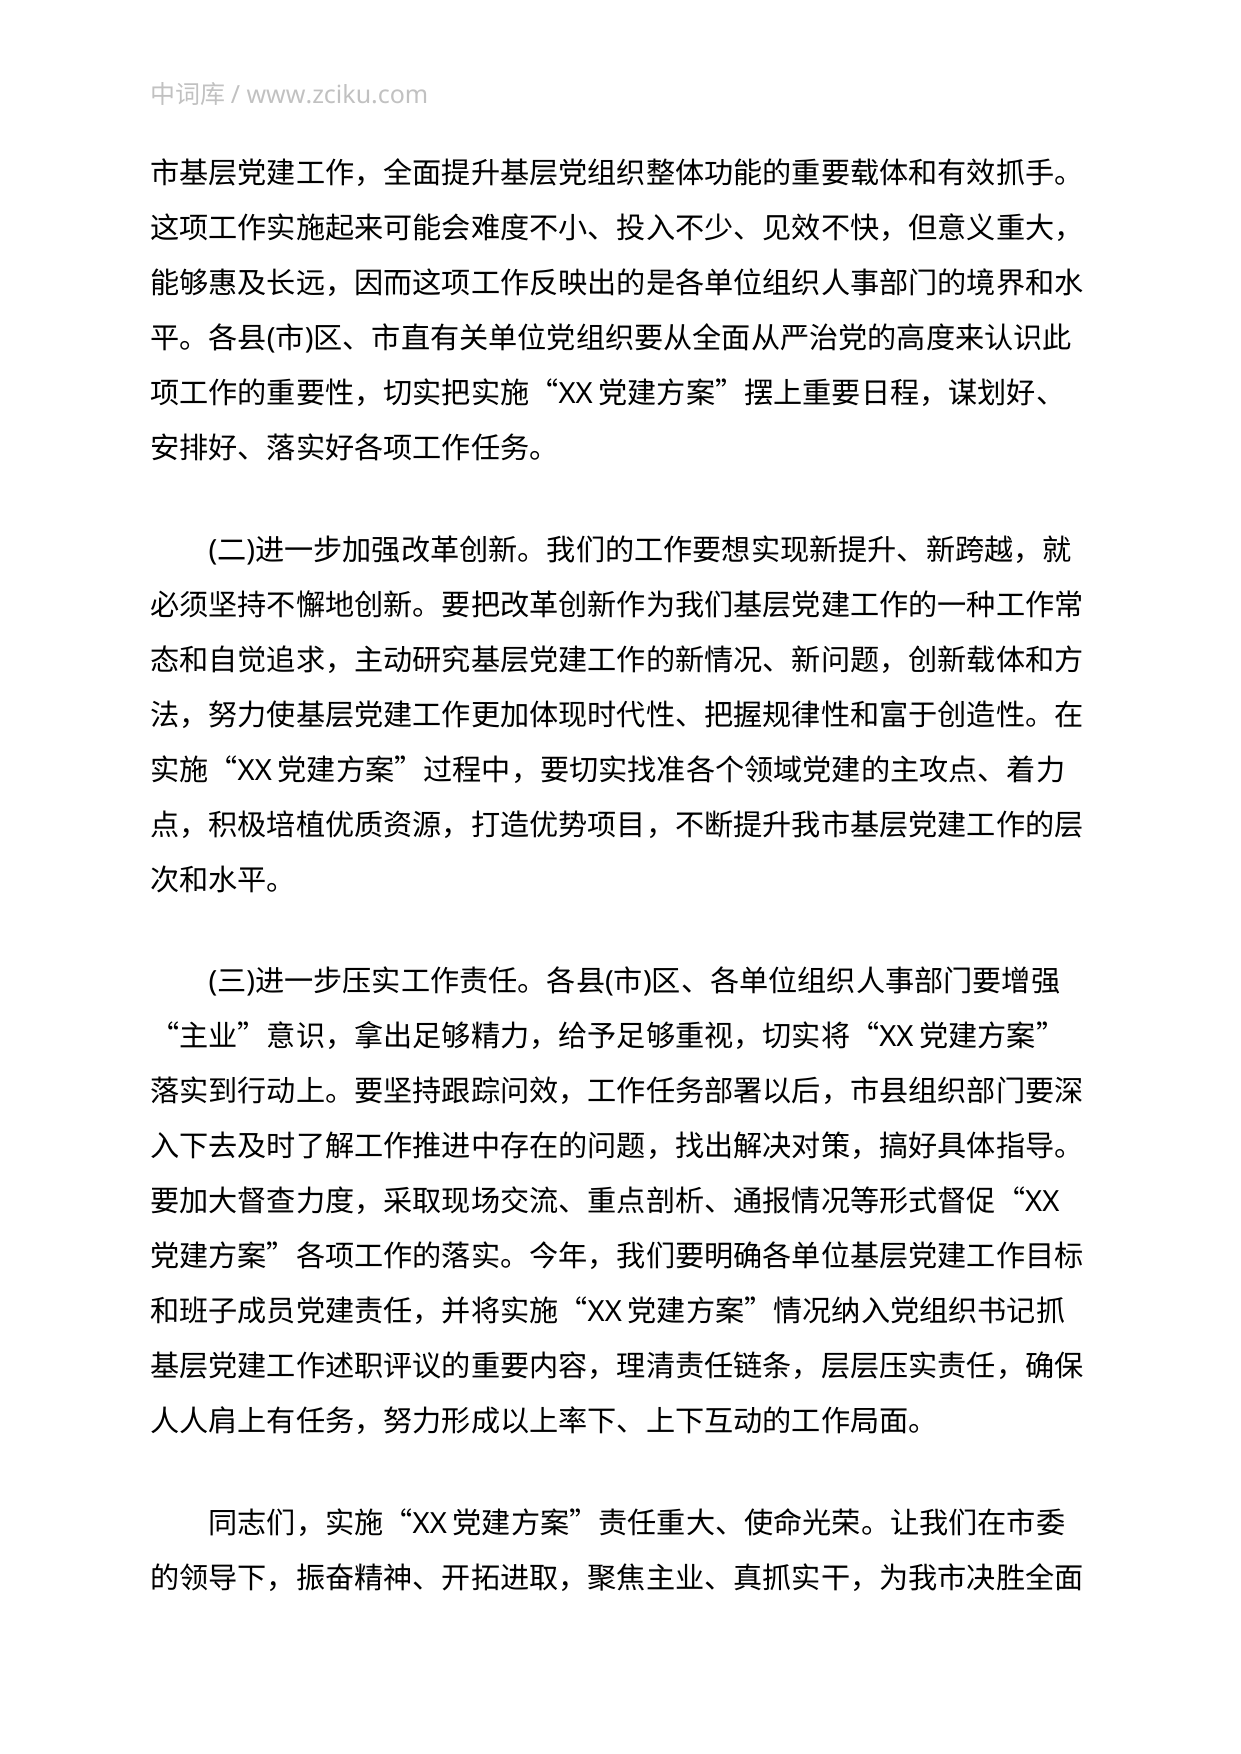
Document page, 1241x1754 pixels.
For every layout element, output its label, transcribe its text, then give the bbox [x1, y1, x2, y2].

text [150, 150, 1090, 467]
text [150, 1499, 1090, 1596]
text (二)进一步加强改革创新。我们的工作要想实现新提升、新跨越，就必须坚持不懈地创新。要把改革创新作为我们基层党建工作的一种工作常态和自觉追求，主动研究基层党建工作的新情况、新问题，创新载体和方法，努力使基层党建工作更加体现时代性、把握规律性和富于创造性。在实施“XX党建方案”过程中，要切实找准各个领域党建的主攻点、着力点，积极培植优质资源，打造优势项目，不断提升我市基层党建工作的层次和水平。 [150, 526, 1090, 898]
text (三)进一步压实工作责任。各县(市)区、各单位组织人事部门要增强“主业”意识，拿出足够精力，给予足够重视，切实将“XX党建方案”落实到行动上。要坚持跟踪问效，工作任务部署以后，市县组织部门要深入下去及时了解工作推进中存在的问题，找出解决对策，搞好具体指导。要加大督查力度，采取现场交流、重点剖析、通报情况等形式督促“XX党建方案”各项工作的落实。今年，我们要明确各单位基层党建工作目标和班子成员党建责任，并将实施“XX党建方案”情况纳入党组织书记抓基层党建工作述职评议的重要内容，理清责任链条，层层压实责任，确保人人肩上有任务，努力形成以上率下、上下互动的工作局面。 [150, 958, 1090, 1440]
